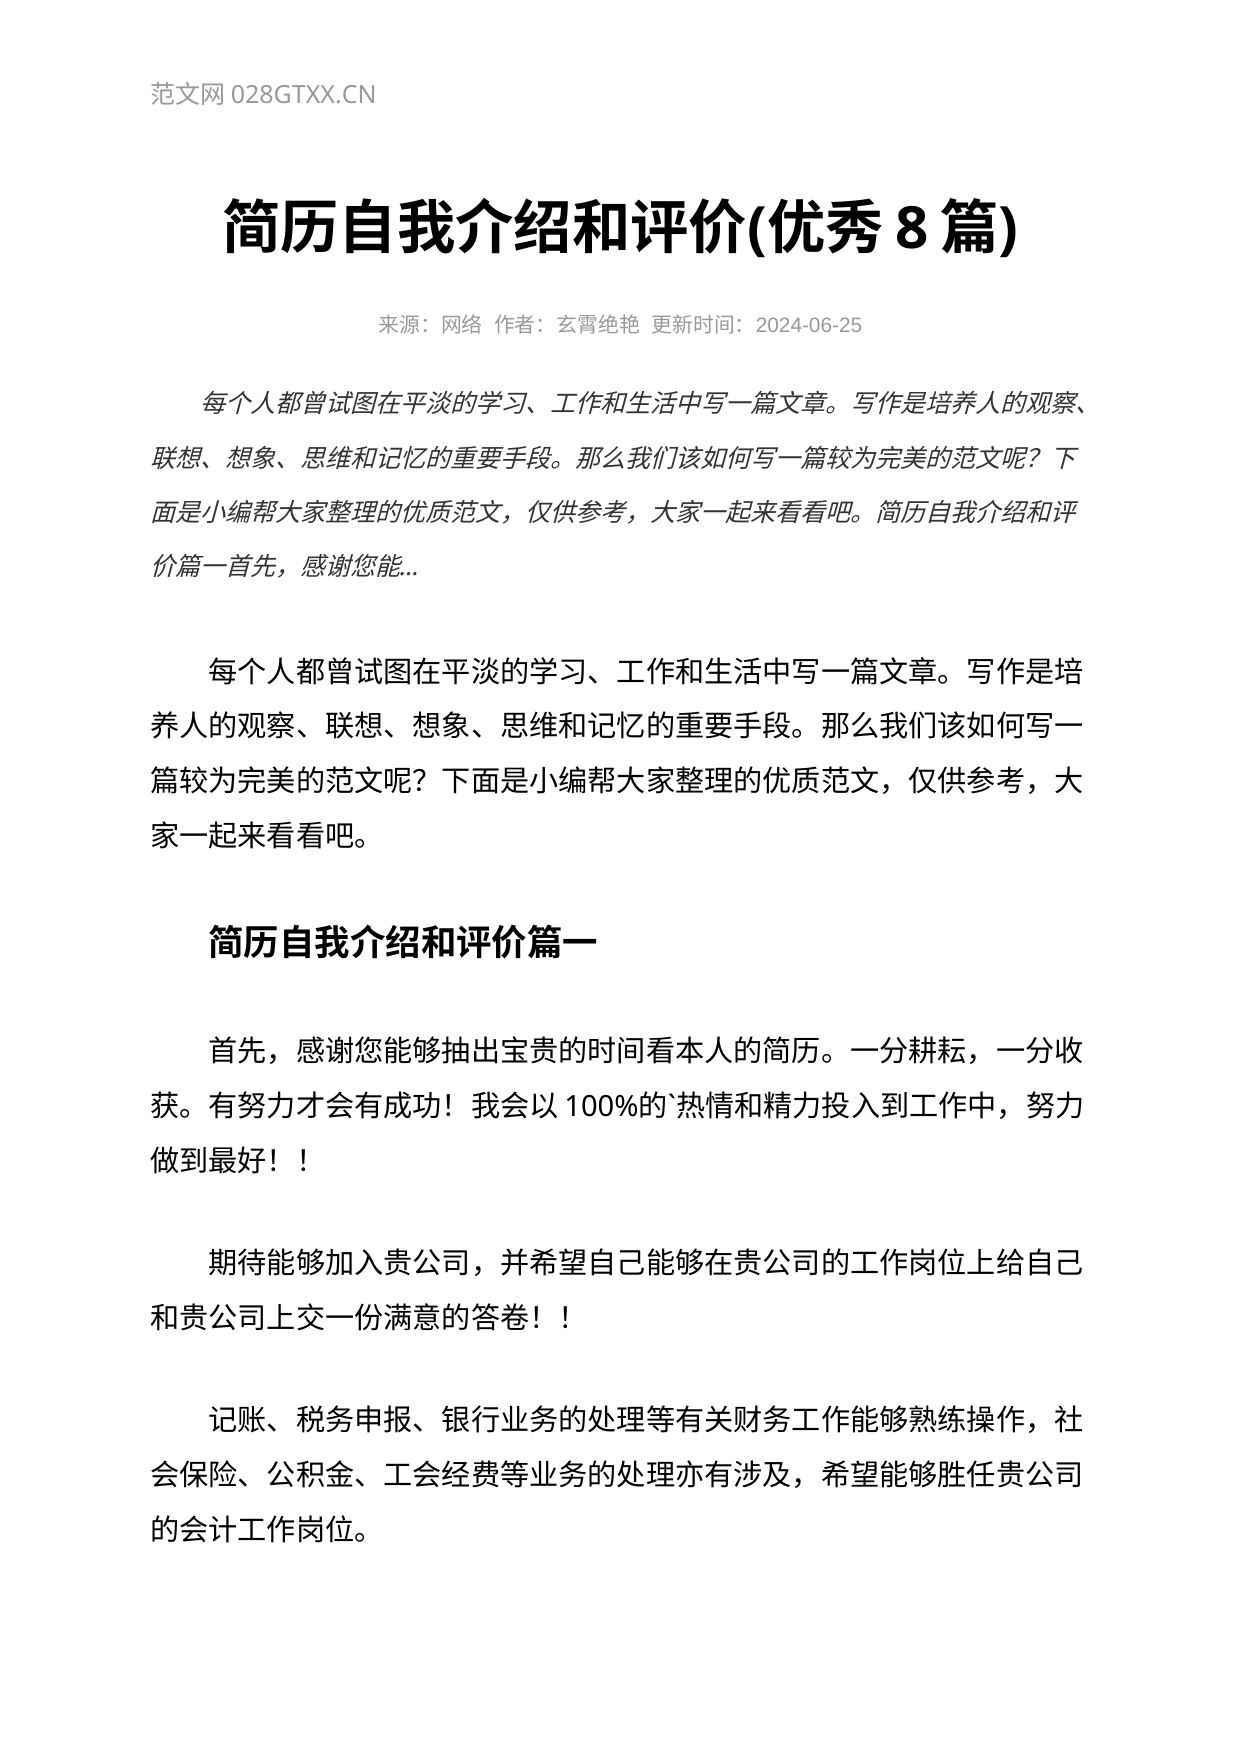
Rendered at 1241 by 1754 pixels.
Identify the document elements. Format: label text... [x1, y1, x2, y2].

text 每个人都曾试图在平淡的学习、工作和生活中写一篇文章。写作是培养人的观察、联想、想象、思维和记忆的重要手段。那么我们该如何写一篇较为完美的范文呢？下面是小编帮大家整理的优质范文，仅供参考，大家一起来看看吧。简历自我介绍和评价篇一首先，感谢您能... [150, 384, 1090, 583]
text 期待能够加入贵公司，并希望自己能够在贵公司的工作岗位上给自己和贵公司上交一份满意的答卷！！ [150, 1240, 1090, 1337]
text 来源：网络 作者：玄霄绝艳 更新时间：2024-06-25 [150, 313, 1090, 337]
text 简历自我介绍和评价篇一 [150, 914, 1090, 966]
subtitle 简历自我介绍和评价(优秀8篇) [150, 181, 1090, 266]
text 每个人都曾试图在平淡的学习、工作和生活中写一篇文章。写作是培养人的观察、联想、想象、思维和记忆的重要手段。那么我们该如何写一篇较为完美的范文呢？下面是小编帮大家整理的优质范文，仅供参考，大家一起来看看吧。 [150, 648, 1090, 855]
text 记账、税务申报、银行业务的处理等有关财务工作能够熟练操作，社会保险、公积金、工会经费等业务的处理亦有涉及，希望能够胜任贵公司的会计工作岗位。 [150, 1396, 1090, 1548]
text 首先，感谢您能够抽出宝贵的时间看本人的简历。一分耕耘，一分收获。有努力才会有成功！我会以100%的`热情和精力投入到工作中，努力做到最好！！ [150, 1028, 1090, 1180]
